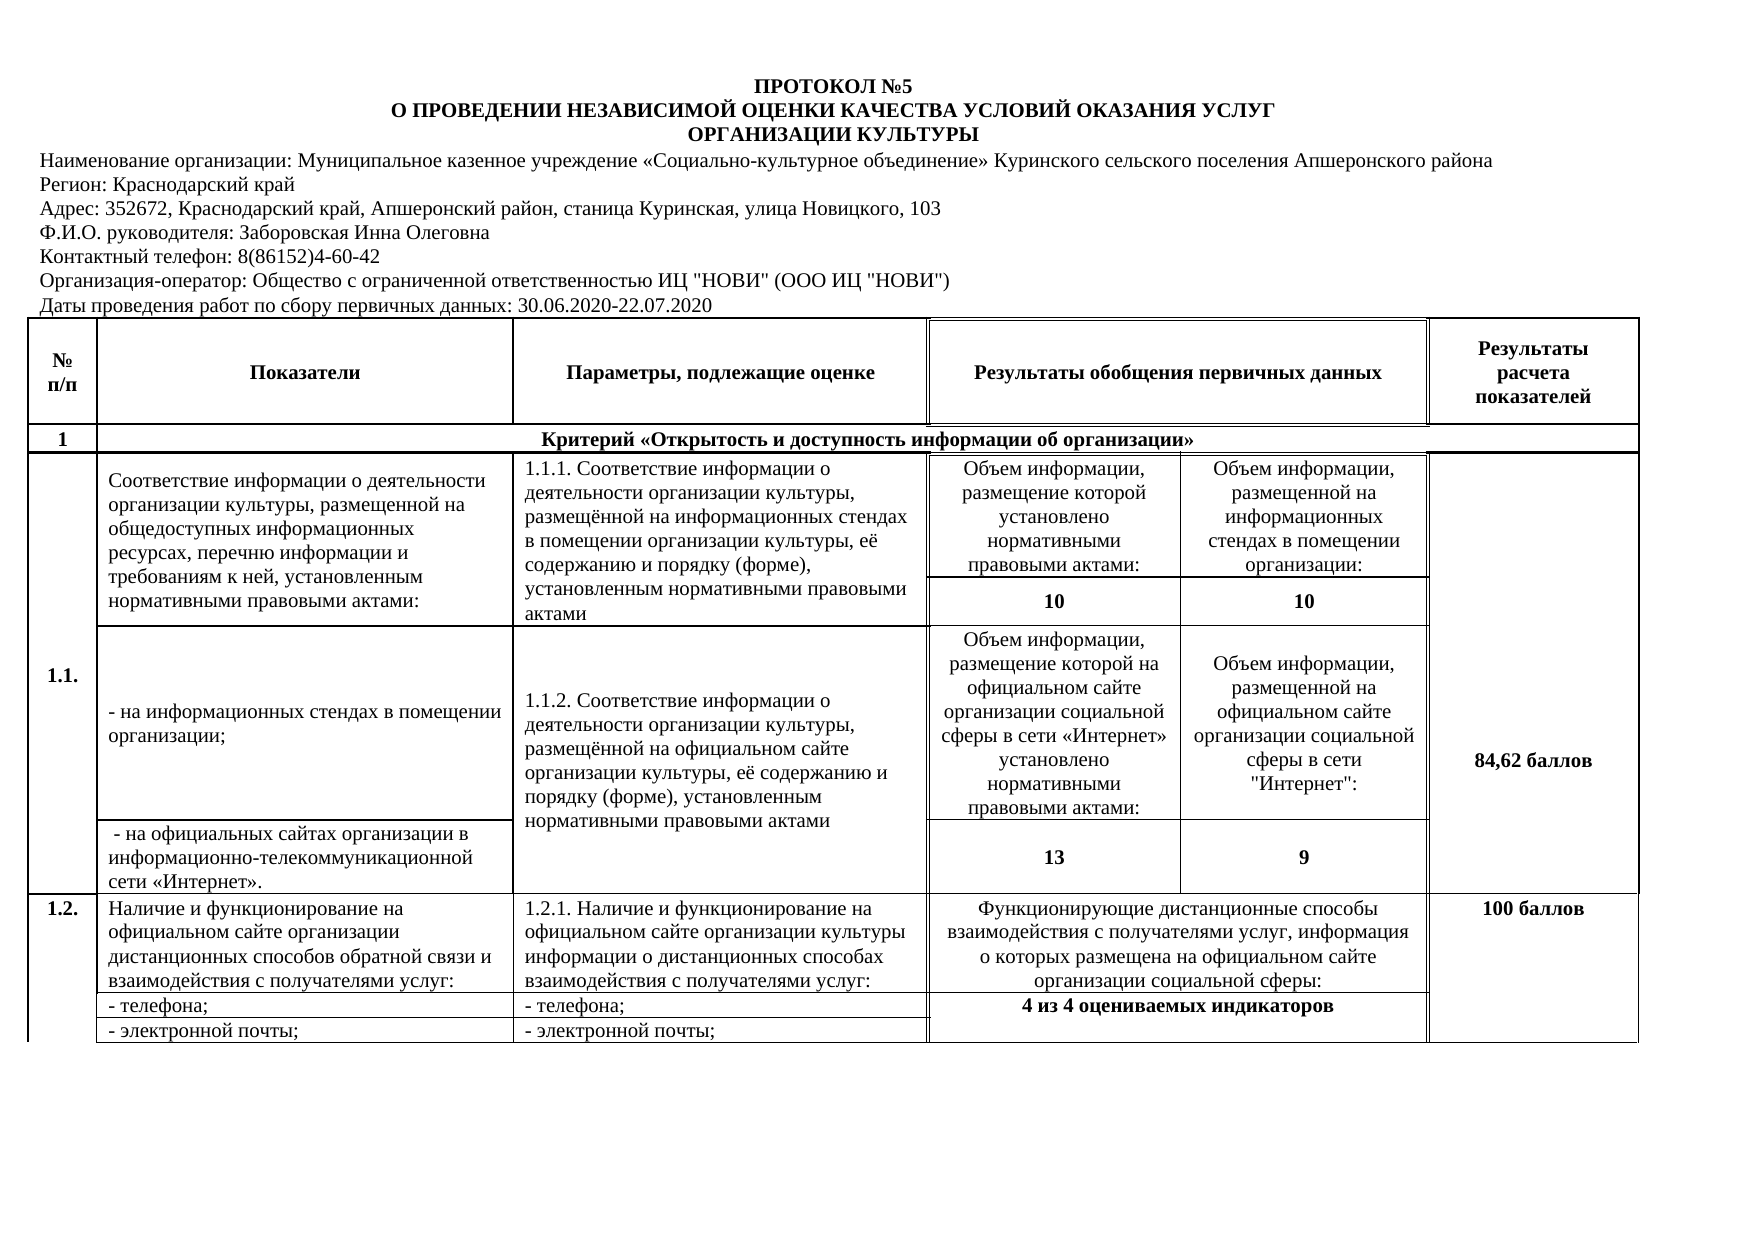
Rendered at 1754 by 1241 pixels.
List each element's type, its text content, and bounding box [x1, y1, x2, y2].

table_cell 10 [930, 578, 1180, 624]
table_cell - на официальных сайтах организации в информационно-телекоммуникационной сети «Интернет». [98, 821, 512, 893]
table_cell - телефона; [514, 993, 926, 1017]
table_cell № п/п [29, 319, 96, 423]
table_cell 10 [1181, 578, 1426, 624]
table_cell - электронной почты; [514, 1018, 926, 1042]
table_cell - электронной почты; [97, 1018, 513, 1042]
table_cell Объем информации, размещенной на официальном сайте организации социальной сферы в сети "Интернет": [1181, 626, 1426, 819]
table_cell 1 [29, 425, 96, 451]
table_cell Критерий «Открытость и доступность информации об организации» [98, 424, 1638, 451]
table_cell 1.1.2. Соответствие информации о деятельности организации культуры, размещённой на официальном сайте организации культуры, её содержанию и порядку (форме), установленным нормативными правовыми актами [514, 627, 926, 893]
table_cell - на информационных стендах в помещении организации; [98, 627, 512, 819]
table_cell 100 баллов [1430, 893, 1638, 1042]
table_cell Организация-оператор: Общество с ограниченной ответственностью ИЦ "НОВИ" (ООО ИЦ "НОВИ") [28, 269, 1638, 292]
table_cell Соответствие информации о деятельности организации культуры, размещенной на общедоступных информационных ресурсах, перечню информации и требованиям к ней, установленным нормативными правовыми актами: [98, 454, 512, 624]
table_cell Результаты обобщения первичных данных [930, 321, 1426, 423]
table_cell Наличие и функционирование на официальном сайте организации дистанционных способов обратной связи и взаимодействия с получателями услуг: [98, 894, 513, 992]
table_cell 4 из 4 оцениваемых индикаторов [930, 993, 1426, 1042]
table_cell 1.1. [29, 454, 96, 893]
table_cell 1.1.1. Соответствие информации о деятельности организации культуры, размещённой на информационных стендах в помещении организации культуры, её содержанию и порядку (форме), установленным нормативными правовыми актами [514, 454, 926, 624]
table_cell 1.2. [29, 895, 96, 1042]
table_cell Контактный телефон: 8(86152)4-60-42 [28, 244, 1638, 268]
table_cell Объем информации, размещенной на информационных стендах в помещении организации: [1181, 456, 1426, 576]
table_cell ОРГАНИЗАЦИИ КУЛЬТУРЫ [28, 122, 1638, 146]
table_cell Результаты расчета показателей [1430, 319, 1638, 423]
table_cell 9 [1181, 820, 1426, 893]
table_cell Наименование организации: Муниципальное казенное учреждение «Социально-культурное объединение» Куринского сельского поселения Апшеронского района [28, 148, 1638, 172]
table_cell Даты проведения работ по сбору первичных данных: 30.06.2020-22.07.2020 [28, 293, 1638, 317]
table_cell Функционирующие дистанционные способы взаимодействия с получателями услуг, информация о которых размещена на официальном сайте организации социальной сферы: [930, 894, 1426, 992]
table_cell [1430, 454, 1638, 624]
table_cell 84,62 баллов [1430, 625, 1638, 893]
table_cell 13 [930, 820, 1180, 893]
table_cell Регион: Краснодарский край [28, 172, 1638, 196]
table_cell Объем информации, размещение которой установлено нормативными правовыми актами: [930, 456, 1180, 576]
table_cell Адрес: 352672, Краснодарский край, Апшеронский район, станица Куринская, улица Новицкого, 103 [28, 196, 1638, 220]
table_cell О ПРОВЕДЕНИИ НЕЗАВИСИМОЙ ОЦЕНКИ КАЧЕСТВА УСЛОВИЙ ОКАЗАНИЯ УСЛУГ [28, 98, 1638, 122]
table_cell Ф.И.О. руководителя: Заборовская Инна Олеговна [28, 220, 1638, 244]
table_cell Показатели [98, 319, 512, 423]
table_cell 1.2.1. Наличие и функционирование на официальном сайте организации культуры информации о дистанционных способах взаимодействия с получателями услуг: [514, 894, 926, 992]
table_cell - телефона; [97, 993, 513, 1017]
table_header ПРОТОКОЛ №5 [28, 74, 1638, 98]
table_cell Параметры, подлежащие оценке [514, 319, 926, 423]
table_cell Объем информации, размещение которой на официальном сайте организации социальной сферы в сети «Интернет» установлено нормативными правовыми актами: [930, 626, 1180, 819]
